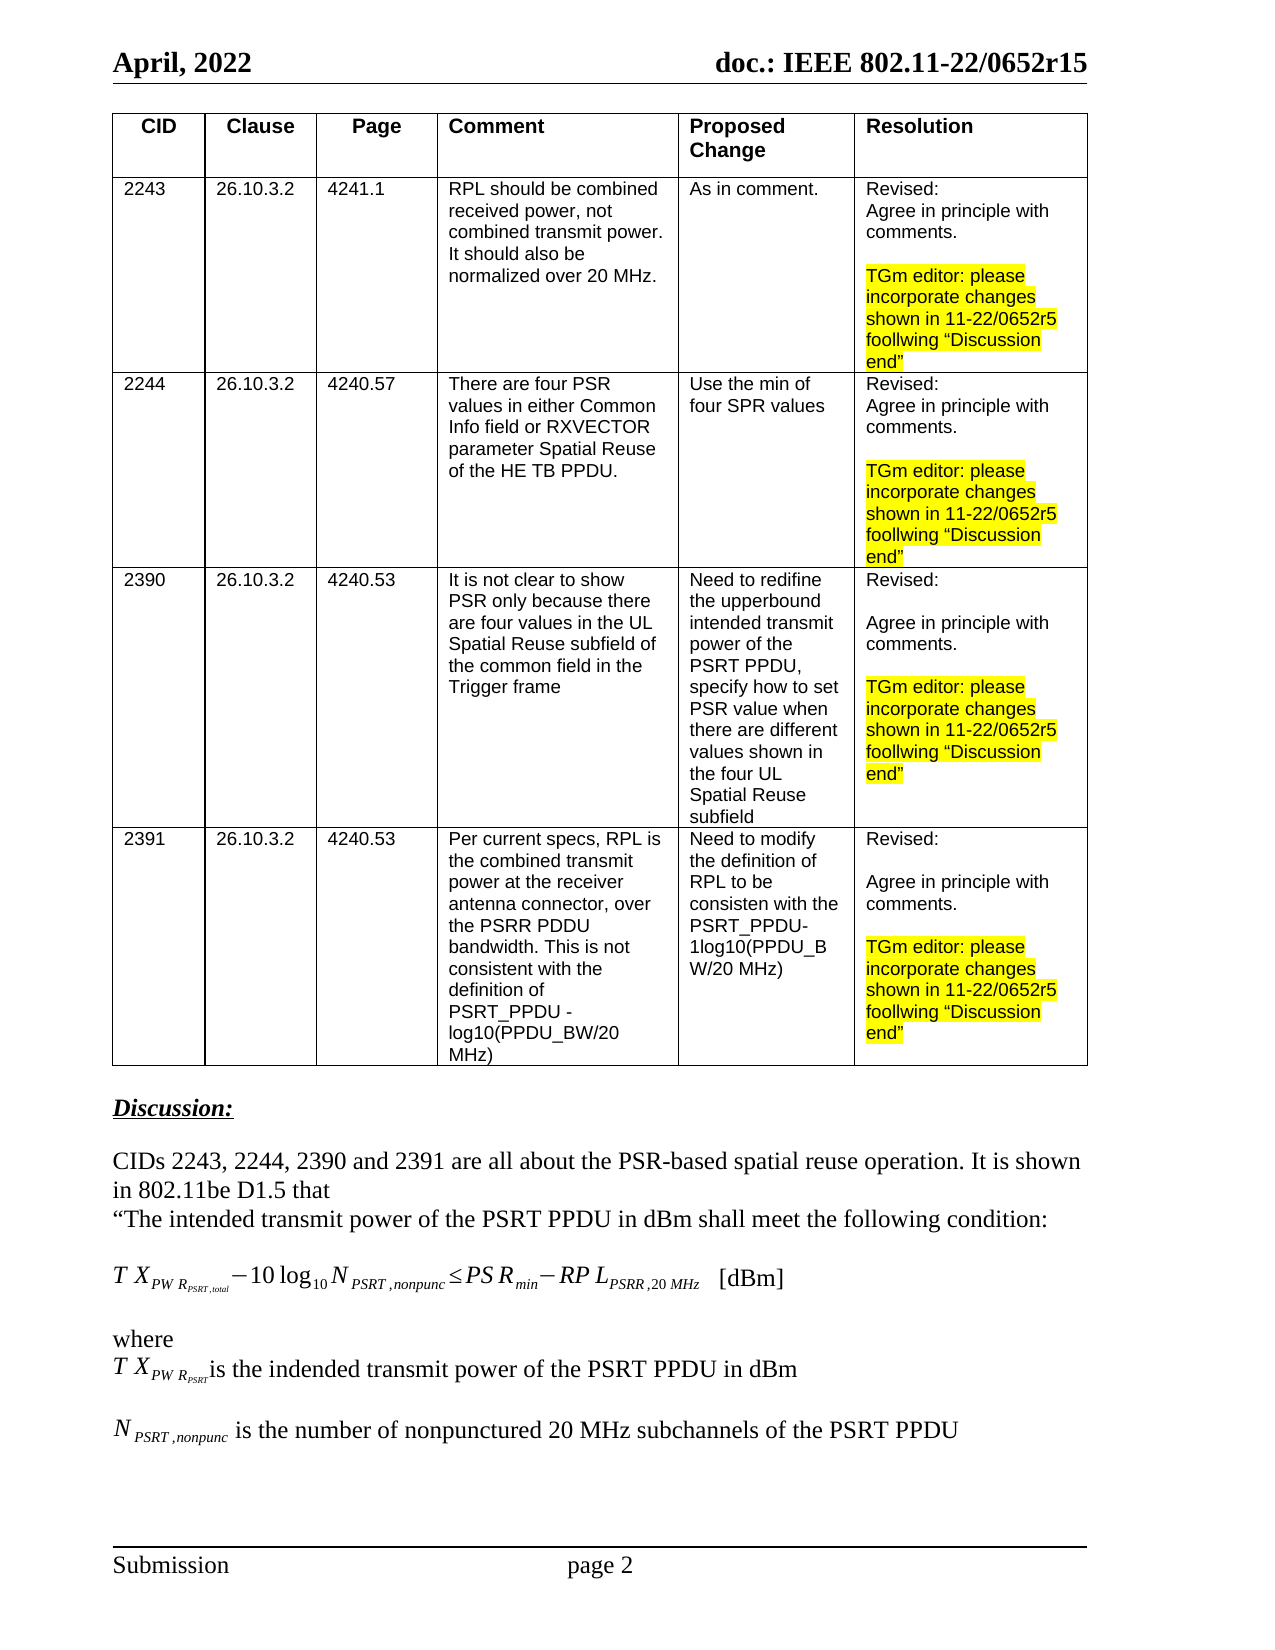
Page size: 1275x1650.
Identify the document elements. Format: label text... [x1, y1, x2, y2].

table_cell Per current specs, RPL is the combined transmit power at the receiver antenna connector, over the PSRR PDDU bandwidth. This is not consistent with the definition of PSRT_PPDU - log10(PPDU_BW/20 MHz) [438, 828, 678, 1065]
table_cell 4240.53 [317, 568, 437, 827]
table_cell Revised: Agree in principle with comments. TGm editor: please incorporate changes shown in 11-22/0652r5 foollwing “Discussion end” [855, 373, 1087, 567]
table_cell It is not clear to show PSR only because there are four values in the UL Spatial Reuse subfield of the common field in the Trigger frame [438, 568, 678, 827]
table_header CID [113, 114, 204, 177]
table_cell Revised: Agree in principle with comments. TGm editor: please incorporate changes shown in 11-22/0652r5 foollwing “Discussion end” [855, 568, 1087, 827]
table_cell There are four PSR values in either Common Info field or RXVECTOR parameter Spatial Reuse of the HE TB PPDU. [438, 373, 678, 567]
table_cell 2243 [113, 178, 204, 372]
table_header Page [317, 114, 437, 177]
text is the number of nonpunctured 20 MHz subchannels of the PSRT PPDU [112, 1415, 1087, 1446]
table_cell As in comment. [679, 178, 854, 372]
table_cell RPL should be combined received power, not combined transmit power. It should also be normalized over 20 MHz. [438, 178, 678, 372]
table_cell 2391 [113, 828, 204, 1065]
table_header Clause [206, 114, 316, 177]
table_cell Need to redifine the upperbound intended transmit power of the PSRT PPDU, specify how to set PSR value when there are different values shown in the four UL Spatial Reuse subfield [679, 568, 854, 827]
text CIDs 2243, 2244, 2390 and 2391 are all about the PSR-based spatial reuse operation. It is shown in 802.11be D1.5 that [112, 1146, 1087, 1204]
table_cell 26.10.3.2 [206, 568, 316, 827]
table_cell 26.10.3.2 [206, 373, 316, 567]
table_header Proposed Change [679, 114, 854, 177]
table_cell 2244 [113, 373, 204, 567]
table_header Comment [438, 114, 678, 177]
table_cell Revised: Agree in principle with comments. TGm editor: please incorporate changes shown in 11-22/0652r5 foollwing “Discussion end” [855, 178, 1087, 372]
text [dBm] [112, 1261, 1087, 1295]
table_cell Need to modify the definition of RPL to be consisten with the PSRT_PPDU-1log10(PPDU_BW/20 MHz) [679, 828, 854, 1065]
text where [112, 1324, 1087, 1352]
table_cell Use the min of four SPR values [679, 373, 854, 567]
table_cell 2390 [113, 568, 204, 827]
table_cell Revised: Agree in principle with comments. TGm editor: please incorporate changes shown in 11-22/0652r5 foollwing “Discussion end” [855, 828, 1087, 1065]
table_cell 4241.1 [317, 178, 437, 372]
table_cell 26.10.3.2 [206, 828, 316, 1065]
table_header Resolution [855, 114, 1087, 177]
table_cell 4240.53 [317, 828, 437, 1065]
text Discussion: [112, 1093, 1087, 1121]
table_cell 26.10.3.2 [206, 178, 316, 372]
text “The intended transmit power of the PSRT PPDU in dBm shall meet the following condition: [112, 1204, 1087, 1233]
table_cell 4240.57 [317, 373, 437, 567]
text is the indended transmit power of the PSRT PPDU in dBm [112, 1352, 1087, 1386]
